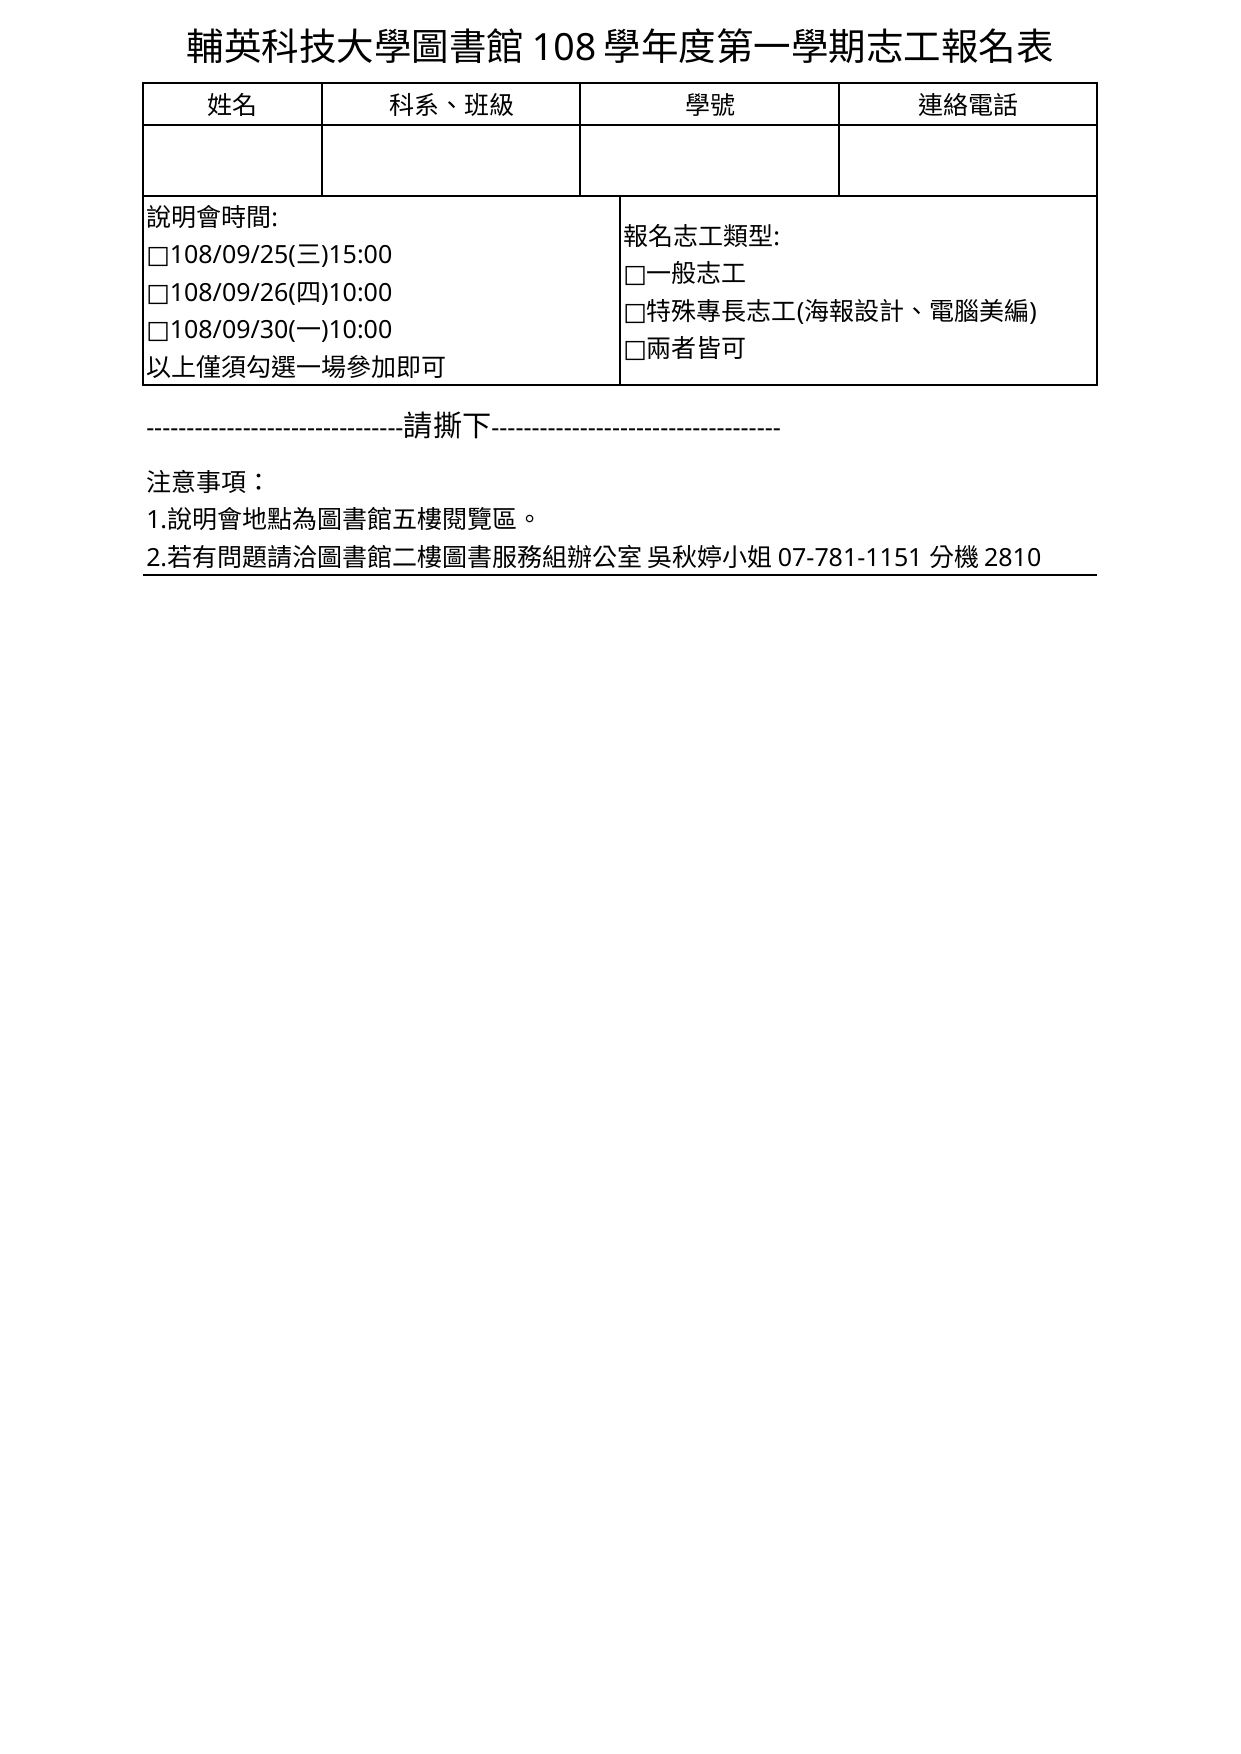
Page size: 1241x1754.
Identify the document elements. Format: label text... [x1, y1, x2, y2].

table_header 輔英科技大學圖書館108學年度第一學期志工報名表 [143, 7, 1097, 82]
table_cell 2.若有問題請洽圖書館二樓圖書服務組辦公室 吳秋婷小姐07-781-1151 分機2810 [143, 536, 1097, 574]
table_cell [323, 126, 579, 195]
table_cell 姓名 [144, 84, 321, 123]
table_cell 報名志工類型: □一般志工 □特殊專長志工(海報設計、電腦美編) □兩者皆可 [621, 197, 1096, 384]
table_cell [581, 126, 838, 195]
table_cell [144, 126, 321, 195]
table_cell 學號 [581, 84, 838, 123]
table_cell [840, 126, 1096, 195]
table_cell 連絡電話 [840, 84, 1096, 123]
table_cell 1.說明會地點為圖書館五樓閱覽區。 [143, 499, 1097, 536]
table_cell 說明會時間: □108/09/25(三)15:00 □108/09/26(四)10:00 □108/09/30(一)10:00 以上僅須勾選一場參加即可 [144, 197, 619, 384]
table_cell --------------------------------請撕下------------------------------------ 注意事項： [143, 386, 1097, 499]
table_cell 科系、班級 [323, 84, 579, 123]
